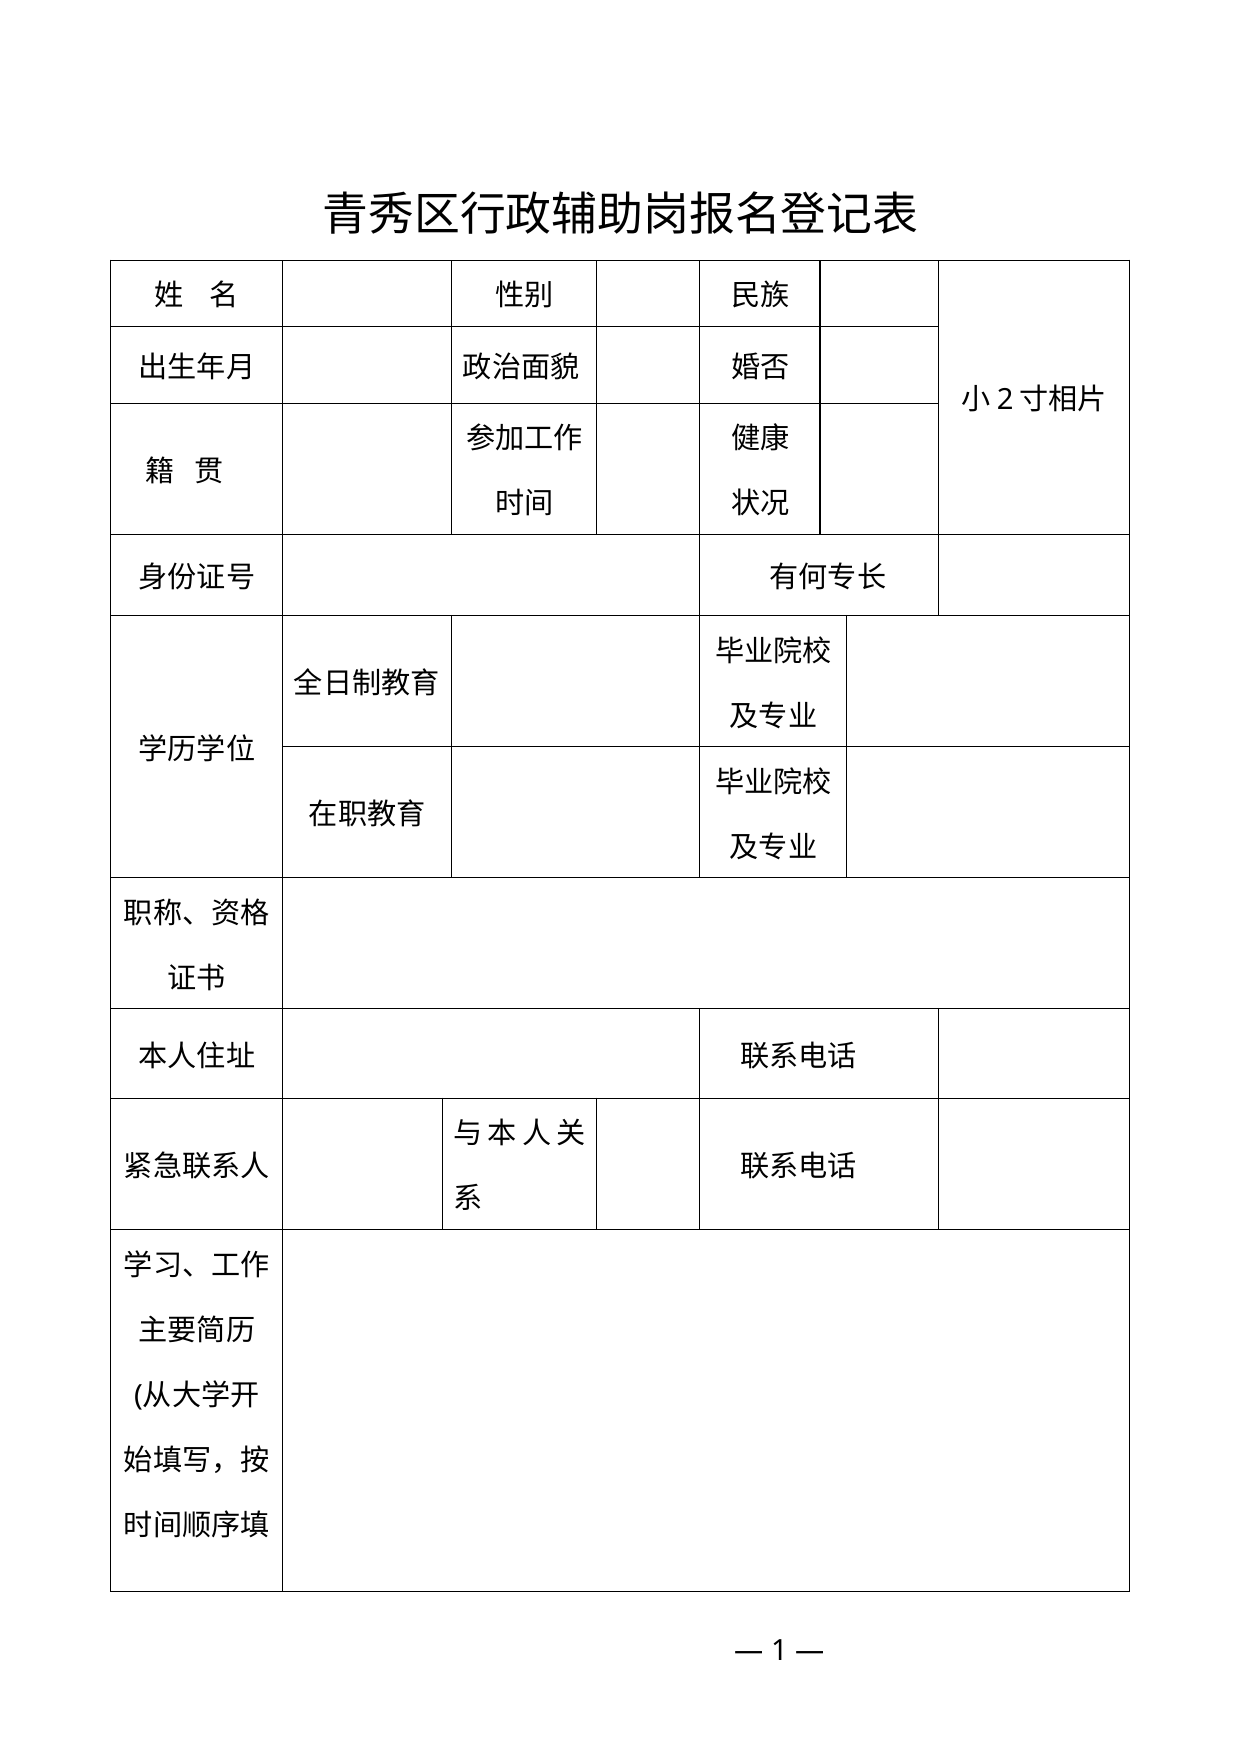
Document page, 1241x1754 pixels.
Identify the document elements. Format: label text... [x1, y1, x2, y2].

table_cell 在职教育 [283, 747, 451, 877]
table_cell 紧急联系人 [111, 1099, 282, 1229]
table_cell 政治面貌 [452, 327, 596, 402]
table_cell 与本人关系 [443, 1099, 596, 1229]
table_cell [597, 1099, 699, 1229]
table_cell [847, 747, 1129, 877]
table_header 民族 [700, 261, 819, 326]
table_cell 参加工作时间 [452, 404, 596, 533]
table_cell 学历学位 [111, 616, 282, 877]
table_cell [597, 404, 699, 533]
table_cell [821, 327, 938, 402]
table_cell [452, 616, 699, 746]
table_cell 全日制教育 [283, 616, 451, 746]
table_cell [283, 327, 451, 402]
table_header 小2寸相片 [939, 261, 1129, 533]
table_cell 职称、资格证书 [111, 878, 282, 1008]
table_cell [939, 1099, 1129, 1229]
table_cell [452, 747, 699, 877]
table_cell [939, 1009, 1129, 1098]
table_cell 联系电话 [700, 1099, 938, 1229]
table_cell 身份证号 [111, 535, 282, 615]
table_cell 毕业院校及专业 [700, 616, 846, 746]
table_header 姓 名 [111, 261, 282, 326]
table_cell [283, 878, 1129, 1008]
table_header [597, 261, 699, 326]
table_cell [847, 616, 1129, 746]
table_cell 本人住址 [111, 1009, 282, 1098]
text 青秀区行政辅助岗报名登记表 [187, 162, 1053, 259]
table_header 性别 [452, 261, 596, 326]
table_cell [111, 1230, 282, 1591]
table_cell [283, 1099, 442, 1229]
table_cell [821, 404, 938, 533]
table_cell [939, 535, 1129, 615]
table_cell [283, 1009, 699, 1098]
table_cell 健康 状况 [700, 404, 819, 533]
table_header [821, 261, 938, 326]
table_cell 出生年月 [111, 327, 282, 402]
table_cell [283, 1230, 1129, 1591]
table_cell 联系电话 [700, 1009, 938, 1098]
table_cell [283, 404, 451, 533]
table_cell 有何专长 [700, 535, 938, 615]
table_cell [283, 535, 699, 615]
table_cell 籍 贯 [111, 404, 282, 533]
table_cell [597, 327, 699, 402]
table_header [283, 261, 451, 326]
table_cell 婚否 [700, 327, 819, 402]
table_cell 毕业院校及专业 [700, 747, 846, 877]
